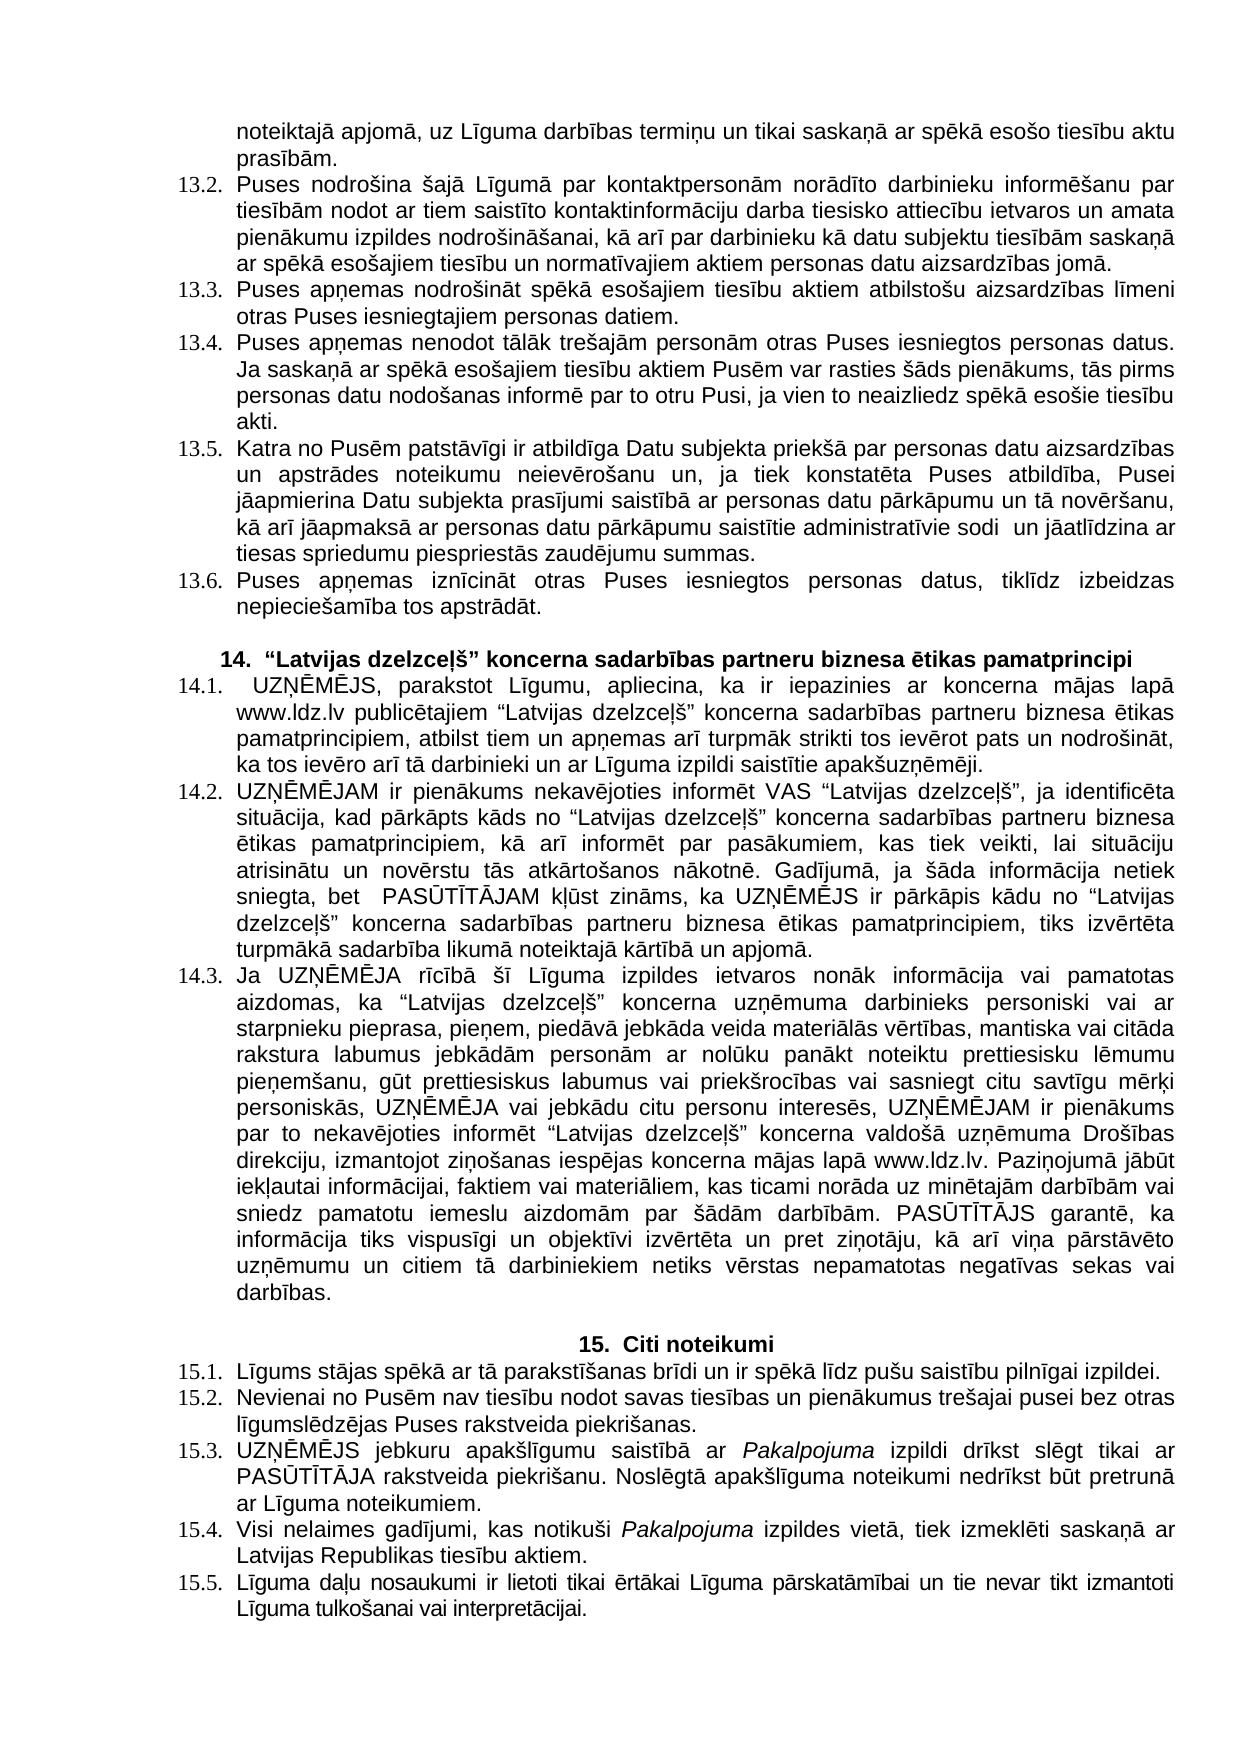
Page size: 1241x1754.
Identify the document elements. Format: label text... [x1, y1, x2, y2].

list Visi nelaimes gadījumi, kas notikuši Pakalpojuma izpildes vietā, tiek izmeklēti saskaņā ar Latvijas Republikas tiesību aktiem. [177, 1516, 1175, 1569]
list Puses apņemas iznīcināt otras Puses iesniegtos personas datus, tiklīdz izbeidzas nepieciešamība tos apstrādāt. [177, 567, 1175, 619]
list Puses nodrošina šajā Līgumā par kontaktpersonām norādīto darbinieku informēšanu par tiesībām nodot ar tiem saistīto kontaktinformāciju darba tiesisko attiecību ietvaros un amata pienākumu izpildes nodrošināšanai, kā arī par darbinieku kā datu subjektu tiesībām saskaņā ar spēkā esošajiem tiesību un normatīvajiem aktiem personas datu aizsardzības jomā. [177, 171, 1175, 276]
list Citi noteikumi [177, 1331, 1175, 1358]
list UZŅĒMĒJS, parakstot Līgumu, apliecina, ka ir iepazinies ar koncerna mājas lapā www.ldz.lv publicētajiem “Latvijas dzelzceļš” koncerna sadarbības partneru biznesa ētikas pamatprincipiem, atbilst tiem un apņemas arī turpmāk strikti tos ievērot pats un nodrošināt, ka tos ievēro arī tā darbinieki un ar Līguma izpildi saistītie apakšuzņēmēji. [177, 672, 1175, 778]
list Puses apņemas nenodot tālāk trešajām personām otras Puses iesniegtos personas datus. Ja saskaņā ar spēkā esošajiem tiesību aktiem Pusēm var rasties šāds pienākums, tās pirms personas datu nodošanas informē par to otru Pusi, ja vien to neaizliedz spēkā esošie tiesību akti. [177, 329, 1175, 435]
list UZŅĒMĒJAM ir pienākums nekavējoties informēt VAS “Latvijas dzelzceļš”, ja identificēta situācija, kad pārkāpts kāds no “Latvijas dzelzceļš” koncerna sadarbības partneru biznesa ētikas pamatprincipiem, kā arī informēt par pasākumiem, kas tiek veikti, lai situāciju atrisinātu un novērstu tās atkārtošanos nākotnē. Gadījumā, ja šāda informācija netiek sniegta, bet PASŪTĪTĀJAM kļūst zināms, ka UZŅĒMĒJS ir pārkāpis kādu no “Latvijas dzelzceļš” koncerna sadarbības partneru biznesa ētikas pamatprincipiem, tiks izvērtēta turpmākā sadarbība likumā noteiktajā kārtībā un apjomā. [177, 778, 1175, 962]
list UZŅĒMĒJS jebkuru apakšlīgumu saistībā ar Pakalpojuma izpildi drīkst slēgt tikai ar PASŪTĪTĀJA rakstveida piekrišanu. Noslēgtā apakšlīguma noteikumi nedrīkst būt pretrunā ar Līguma noteikumiem. [177, 1437, 1175, 1516]
list Līguma daļu nosaukumi ir lietoti tikai ērtākai Līguma pārskatāmībai un tie nevar tikt izmantoti Līguma tulkošanai vai interpretācijai. [177, 1569, 1175, 1622]
list Katra no Pusēm patstāvīgi ir atbildīga Datu subjekta priekšā par personas datu aizsardzības un apstrādes noteikumu neievērošanu un, ja tiek konstatēta Puses atbildība, Pusei jāapmierina Datu subjekta prasījumi saistībā ar personas datu pārkāpumu un tā novēršanu, kā arī jāapmaksā ar personas datu pārkāpumu saistītie administratīvie sodi un jāatlīdzina ar tiesas spriedumu piespriestās zaudējumu summas. [177, 435, 1175, 567]
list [177, 118, 1175, 171]
list “Latvijas dzelzceļš” koncerna sadarbības partneru biznesa ētikas pamatprincipi [177, 646, 1175, 672]
list Ja UZŅĒMĒJA rīcībā šī Līguma izpildes ietvaros nonāk informācija vai pamatotas aizdomas, ka “Latvijas dzelzceļš” koncerna uzņēmuma darbinieks personiski vai ar starpnieku pieprasa, pieņem, piedāvā jebkāda veida materiālās vērtības, mantiska vai citāda rakstura labumus jebkādām personām ar nolūku panākt noteiktu prettiesisku lēmumu pieņemšanu, gūt prettiesiskus labumus vai priekšrocības vai sasniegt citu savtīgu mērķi personiskās, UZŅĒMĒJA vai jebkādu citu personu interesēs, UZŅĒMĒJAM ir pienākums par to nekavējoties informēt “Latvijas dzelzceļš” koncerna valdošā uzņēmuma Drošības direkciju, izmantojot ziņošanas iespējas koncerna mājas lapā www.ldz.lv. Paziņojumā jābūt iekļautai informācijai, faktiem vai materiāliem, kas ticami norāda uz minētajām darbībām vai sniedz pamatotu iemeslu aizdomām par šādām darbībām. PASŪTĪTĀJS garantē, ka informācija tiks vispusīgi un objektīvi izvērtēta un pret ziņotāju, kā arī viņa pārstāvēto uzņēmumu un citiem tā darbiniekiem netiks vērstas nepamatotas negatīvas sekas vai darbības. [177, 962, 1175, 1305]
list Līgums stājas spēkā ar tā parakstīšanas brīdi un ir spēkā līdz pušu saistību pilnīgai izpildei. [177, 1358, 1175, 1384]
list Nevienai no Pusēm nav tiesību nodot savas tiesības un pienākumus trešajai pusei bez otras līgumslēdzējas Puses rakstveida piekrišanas. [177, 1384, 1175, 1437]
list Puses apņemas nodrošināt spēkā esošajiem tiesību aktiem atbilstošu aizsardzības līmeni otras Puses iesniegtajiem personas datiem. [177, 276, 1175, 329]
